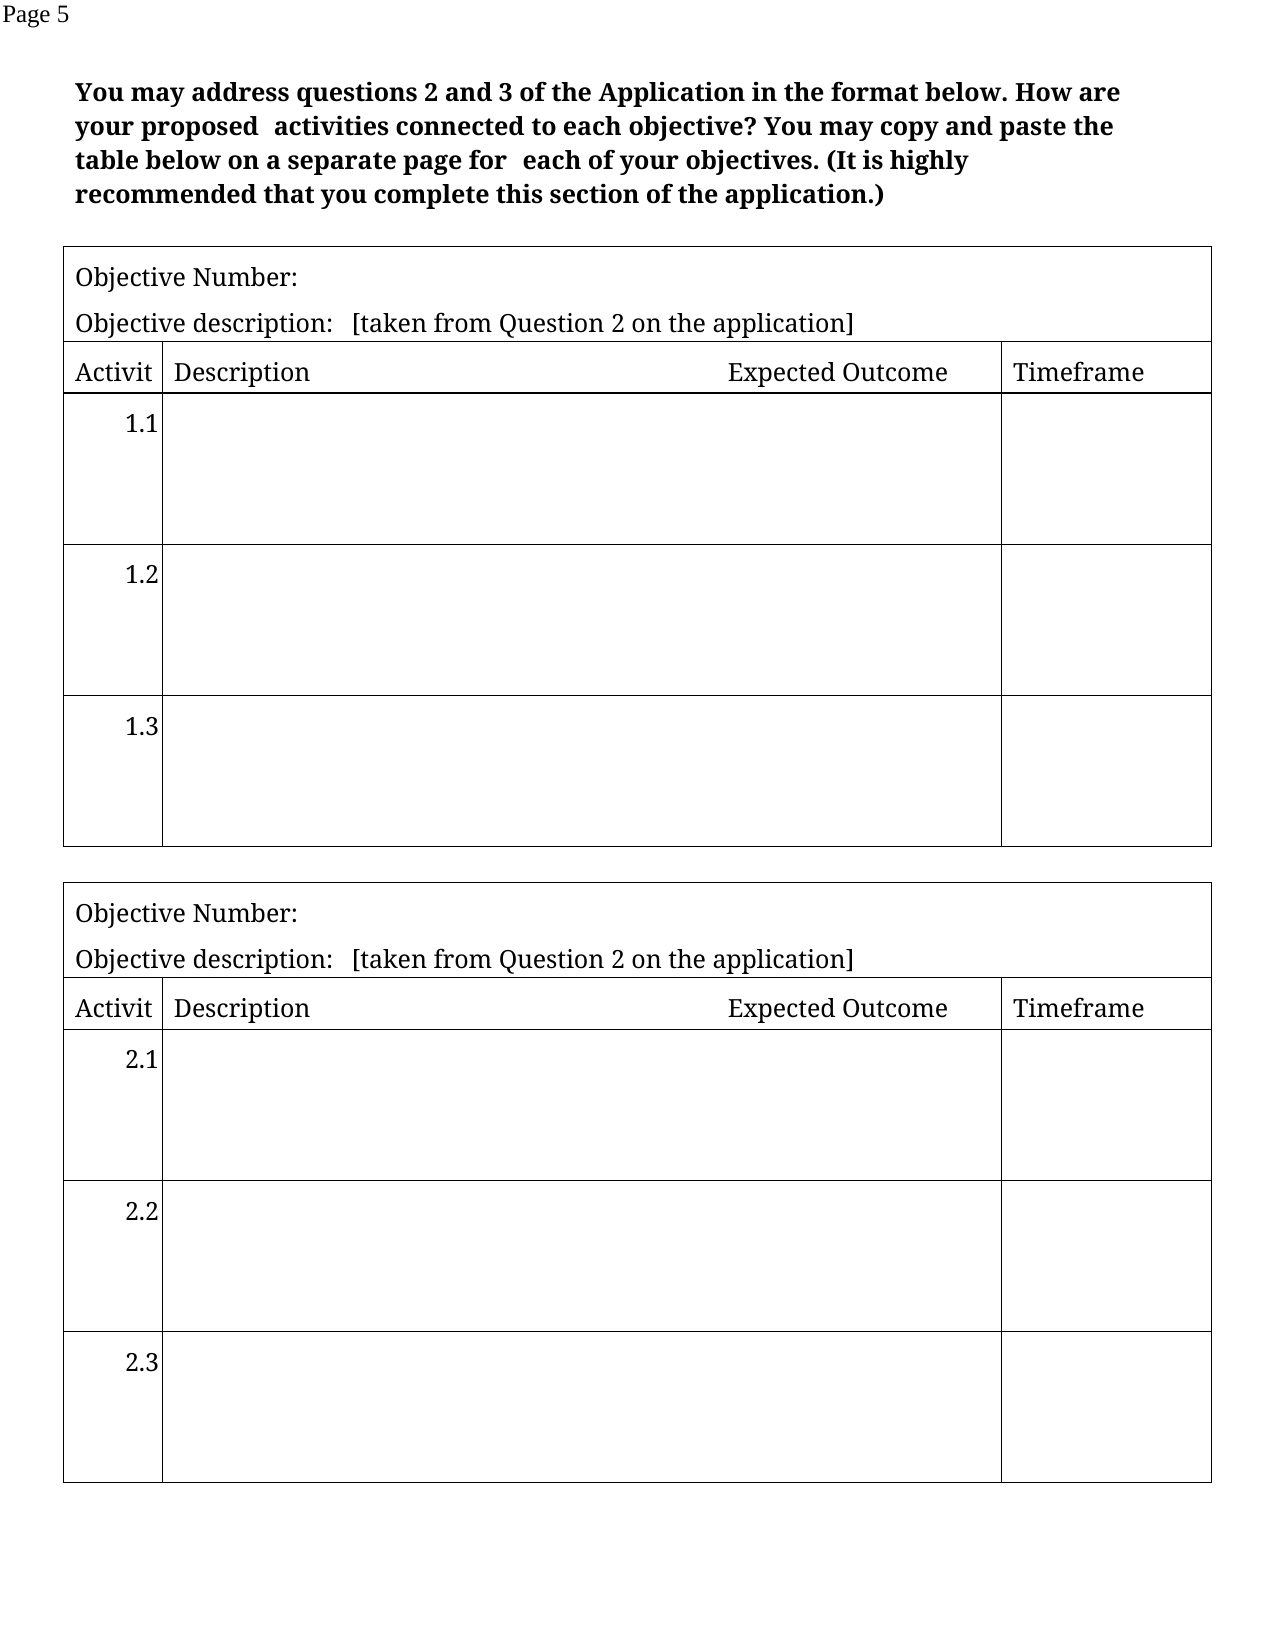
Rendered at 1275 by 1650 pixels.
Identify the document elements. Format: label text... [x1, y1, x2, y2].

subtitle You may address questions 2 and 3 of the Application in the format below. How are your proposed activities connected to each objective? You may copy and paste the table below on a separate page for each of your objectives. (It is highly recommended that you complete this section of the application.) [75, 75, 1149, 211]
table_cell [163, 1030, 725, 1179]
table_cell 1.2 [64, 545, 162, 694]
table_cell [163, 1181, 725, 1331]
table_cell [725, 1030, 1001, 1179]
table_cell [163, 1332, 725, 1482]
table_cell 2.3 [64, 1332, 162, 1482]
table_cell Expected Outcome [725, 978, 1001, 1028]
table_header Objective Number: Objective description: [taken from Question 2 on the application] [64, 883, 1211, 977]
table_cell 1.3 [64, 696, 162, 846]
table_cell Description [163, 978, 725, 1028]
table_cell Timeframe [1002, 978, 1211, 1028]
table_cell [1002, 394, 1211, 543]
table_cell [725, 545, 1001, 694]
table_cell [725, 394, 1001, 543]
table_cell [1002, 1181, 1211, 1331]
table_cell [163, 394, 725, 543]
table_cell [163, 545, 725, 694]
table_cell 2.1 [64, 1030, 162, 1179]
table_cell 2.2 [64, 1181, 162, 1331]
table_cell [725, 1181, 1001, 1331]
table_cell [1002, 1332, 1211, 1482]
table_cell Expected Outcome [725, 342, 1001, 392]
table_cell [1002, 545, 1211, 694]
table_cell [1002, 1030, 1211, 1179]
table_cell [725, 1332, 1001, 1482]
table_cell [1002, 696, 1211, 846]
table_header Objective Number: Objective description: [taken from Question 2 on the application] [64, 247, 1211, 341]
table_cell [725, 696, 1001, 846]
table_cell Activity [64, 978, 162, 1028]
table_cell 1.1 [64, 394, 162, 543]
table_cell Timeframe [1002, 342, 1211, 392]
table_cell Description [163, 342, 725, 392]
table_cell Activity [64, 342, 162, 392]
table_cell [163, 696, 725, 846]
